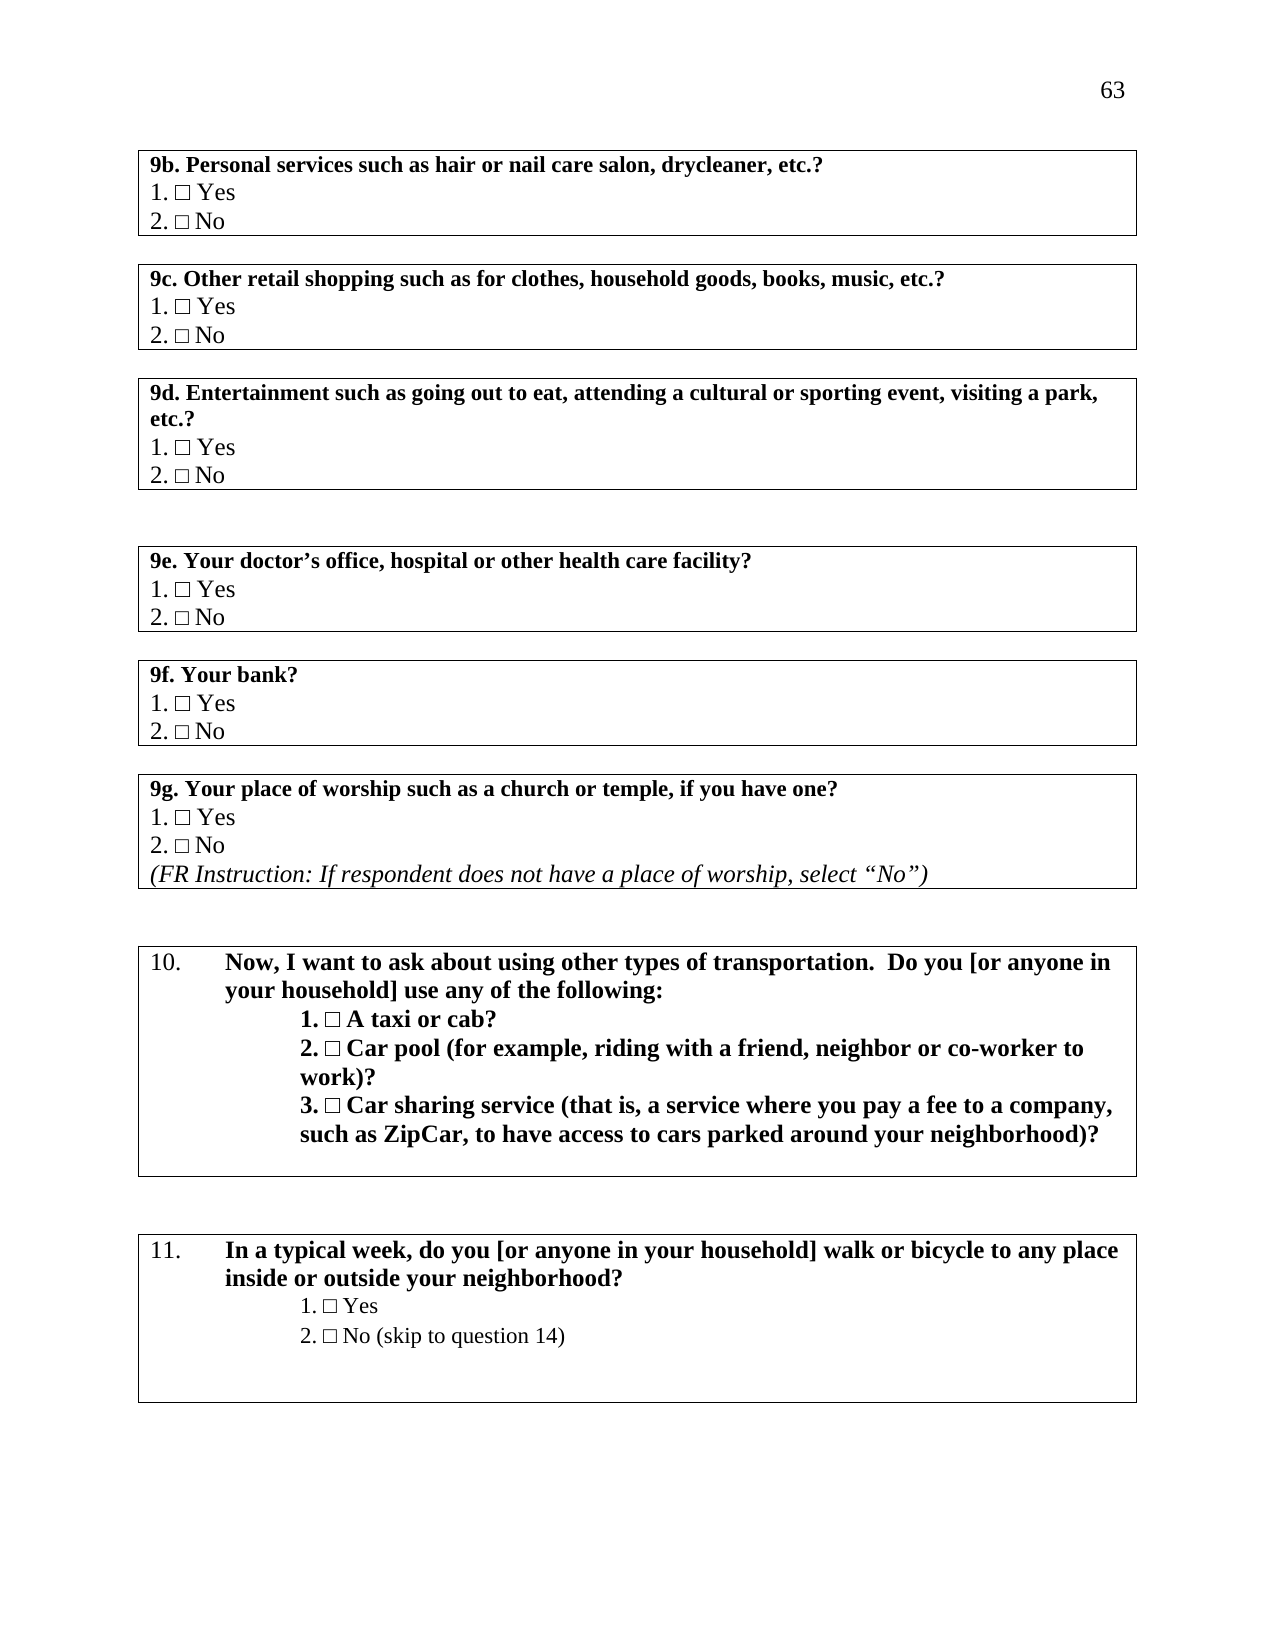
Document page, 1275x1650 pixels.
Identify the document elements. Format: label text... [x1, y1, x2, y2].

table_header 9e. Your doctor’s office, hospital or other health care facility? 1. □ Yes 2. □ No [139, 547, 1136, 631]
table_header 9c. Other retail shopping such as for clothes, household goods, books, music, etc.? 1. □ Yes 2. □ No [139, 265, 1136, 349]
table_header 9f. Your bank? 1. □ Yes 2. □ No [139, 661, 1136, 745]
table_header 10. Now, I want to ask about using other types of transportation. Do you [or anyone in your household] use any of the following: 1. □ A taxi or cab? 2. □ Car pool (for example, riding with a friend, neighbor or co-worker to work)? 3. □ Car sharing service (that is, a service where you pay a fee to a company, such as ZipCar, to have access to cars parked around your neighborhood)? [139, 947, 1136, 1176]
table_header 9d. Entertainment such as going out to eat, attending a cultural or sporting event, visiting a park, etc.? 1. □ Yes 2. □ No [139, 379, 1136, 489]
table_header 9b. Personal services such as hair or nail care salon, drycleaner, etc.? 1. □ Yes 2. □ No [139, 151, 1136, 235]
table_header 11. In a typical week, do you [or anyone in your household] walk or bicycle to any place inside or outside your neighborhood? 1. □ Yes 2. □ No (skip to question 14) [139, 1235, 1136, 1402]
table_header 9g. Your place of worship such as a church or temple, if you have one? 1. □ Yes 2. □ No (FR Instruction: If respondent does not have a place of worship, select “No”) [139, 775, 1136, 888]
